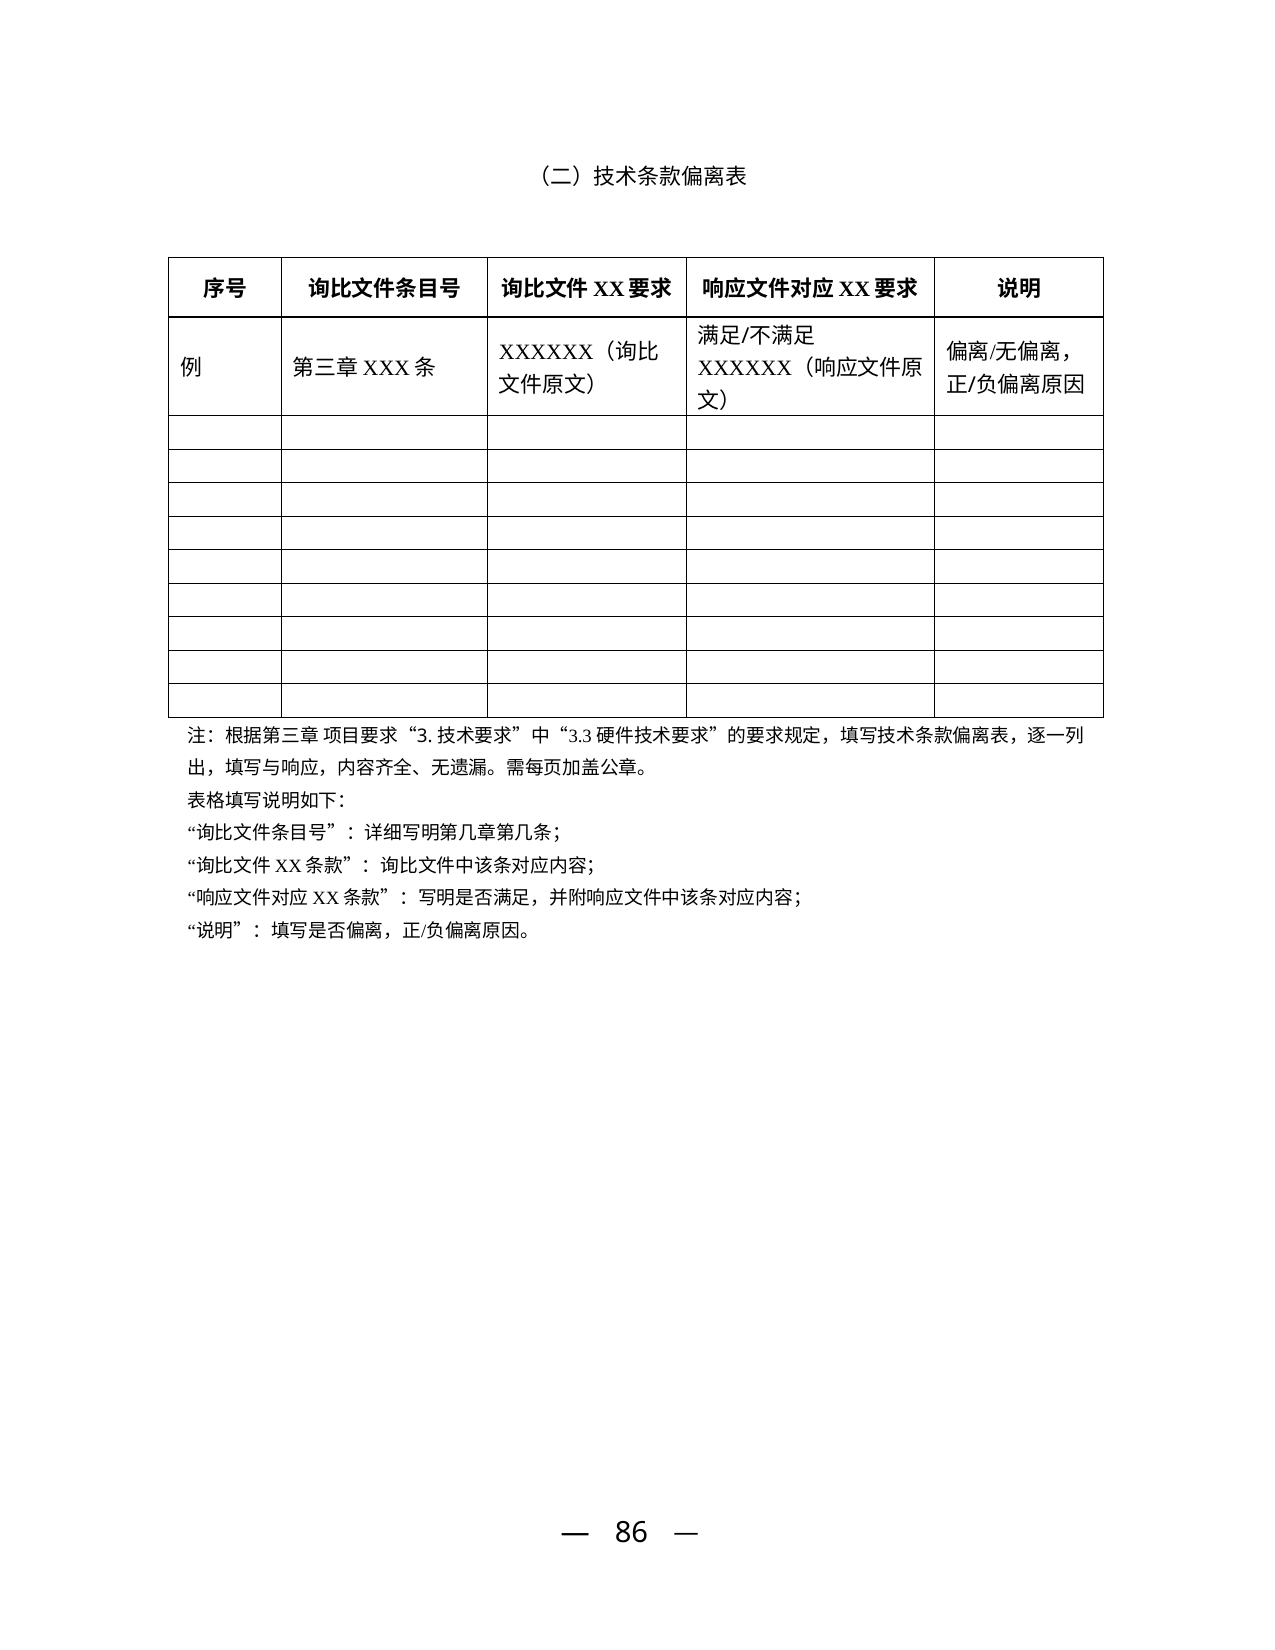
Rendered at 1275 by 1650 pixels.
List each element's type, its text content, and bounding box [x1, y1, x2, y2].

table_header 询比文件条目号 [282, 258, 487, 316]
table_cell [687, 450, 934, 482]
table_cell [687, 684, 934, 717]
table_cell [169, 617, 281, 650]
table_cell [488, 517, 686, 549]
table_cell [282, 684, 487, 717]
table_cell [488, 584, 686, 616]
table_header 说明 [935, 258, 1103, 316]
table_cell [282, 517, 487, 549]
table_cell [169, 651, 281, 683]
table_cell [687, 584, 934, 616]
table_cell [282, 584, 487, 616]
table_cell [282, 416, 487, 448]
table_cell [687, 550, 934, 583]
table_cell 第三章XXX条 [282, 318, 487, 415]
table_cell [169, 684, 281, 717]
table_cell [282, 617, 487, 650]
table_cell [169, 584, 281, 616]
text 注：根据第三章 项目要求“3. 技术要求”中“3.3 硬件技术要求”的要求规定，填写技术条款偏离表，逐一列出，填写与响应，内容齐全、无遗漏。需每页加盖公章。 [187, 718, 1087, 783]
table_cell [488, 450, 686, 482]
table_cell [935, 651, 1103, 683]
table_cell [687, 483, 934, 516]
table_cell [935, 483, 1103, 516]
table_cell [169, 416, 281, 448]
text “说明”：填写是否偏离，正/负偏离原因。 [187, 913, 1087, 945]
table_cell [488, 416, 686, 448]
table_cell [687, 416, 934, 448]
table_header 响应文件对应XX要求 [687, 258, 934, 316]
table_cell [935, 416, 1103, 448]
table_cell [282, 651, 487, 683]
table_header 序号 [169, 258, 281, 316]
table_cell [488, 550, 686, 583]
table_cell [488, 483, 686, 516]
table_cell [282, 450, 487, 482]
table_cell [935, 517, 1103, 549]
table_cell [488, 651, 686, 683]
table_cell [935, 684, 1103, 717]
table_cell [935, 450, 1103, 482]
table_cell [169, 450, 281, 482]
table_cell [488, 684, 686, 717]
table_cell [169, 550, 281, 583]
table_cell [687, 617, 934, 650]
table_cell [935, 617, 1103, 650]
text （二）技术条款偏离表 [187, 159, 1087, 191]
table_cell [687, 651, 934, 683]
table_cell [169, 517, 281, 549]
table_cell [935, 584, 1103, 616]
table_cell [169, 483, 281, 516]
table_cell 例 [169, 318, 281, 415]
text “询比文件XX条款”：询比文件中该条对应内容； [187, 848, 1087, 880]
table_cell [935, 550, 1103, 583]
table_cell [282, 483, 487, 516]
table_header 询比文件XX要求 [488, 258, 686, 316]
table_cell [687, 517, 934, 549]
text “询比文件条目号”：详细写明第几章第几条； [187, 815, 1087, 848]
text “响应文件对应XX条款”：写明是否满足，并附响应文件中该条对应内容； [187, 880, 1087, 913]
table_cell 满足/不满足 XXXXXX（响应文件原文） [687, 318, 934, 415]
table_cell [282, 550, 487, 583]
table_cell 偏离/无偏离， 正/负偏离原因 [935, 318, 1103, 415]
table_cell [488, 617, 686, 650]
text 表格填写说明如下： [187, 783, 1087, 815]
table_cell XXXXXX（询比文件原文） [488, 318, 686, 415]
